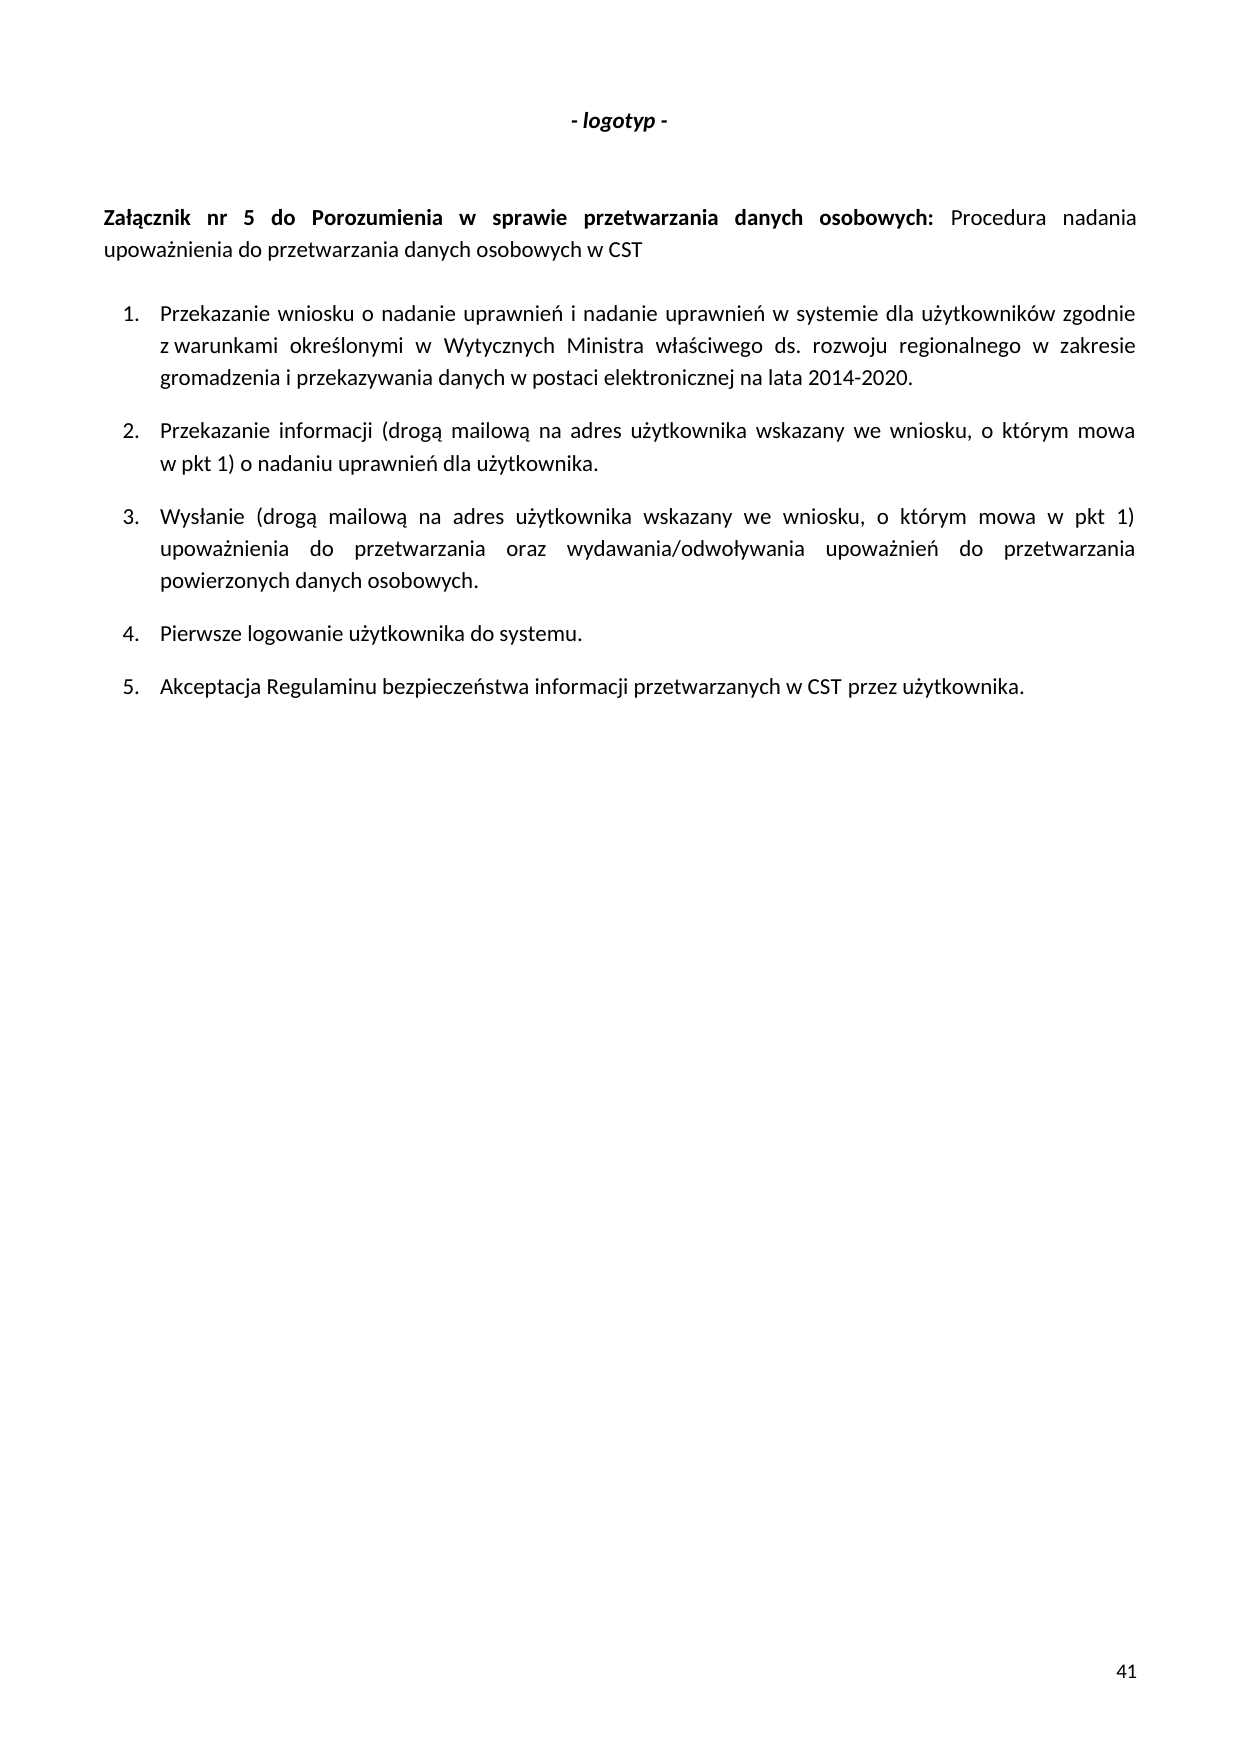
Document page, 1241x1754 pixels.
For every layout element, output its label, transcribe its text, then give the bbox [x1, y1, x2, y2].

list Przekazanie informacji (drogą mailową na adres użytkownika wskazany we wniosku, o którym mowa w pkt 1) o nadaniu uprawnień dla użytkownika. [122, 417, 1137, 477]
list Akceptacja Regulaminu bezpieczeństwa informacji przetwarzanych w CST przez użytkownika. [122, 672, 1137, 700]
list Pierwsze logowanie użytkownika do systemu. [122, 619, 1137, 647]
list Przekazanie wniosku o nadanie uprawnień i nadanie uprawnień w systemie dla użytkowników zgodnie z warunkami określonymi w Wytycznych Ministra właściwego ds. rozwoju regionalnego w zakresie gromadzenia i przekazywania danych w postaci elektronicznej na lata 2014-2020. [122, 299, 1137, 392]
text Załącznik nr 5 do Porozumienia w sprawie przetwarzania danych osobowych: Procedura nadania upoważnienia do przetwarzania danych osobowych w CST [103, 203, 1137, 263]
text - logotyp - [103, 106, 1137, 134]
list Wysłanie (drogą mailową na adres użytkownika wskazany we wniosku, o którym mowa w pkt 1) upoważnienia do przetwarzania oraz wydawania/odwoływania upoważnień do przetwarzania powierzonych danych osobowych. [122, 502, 1137, 594]
